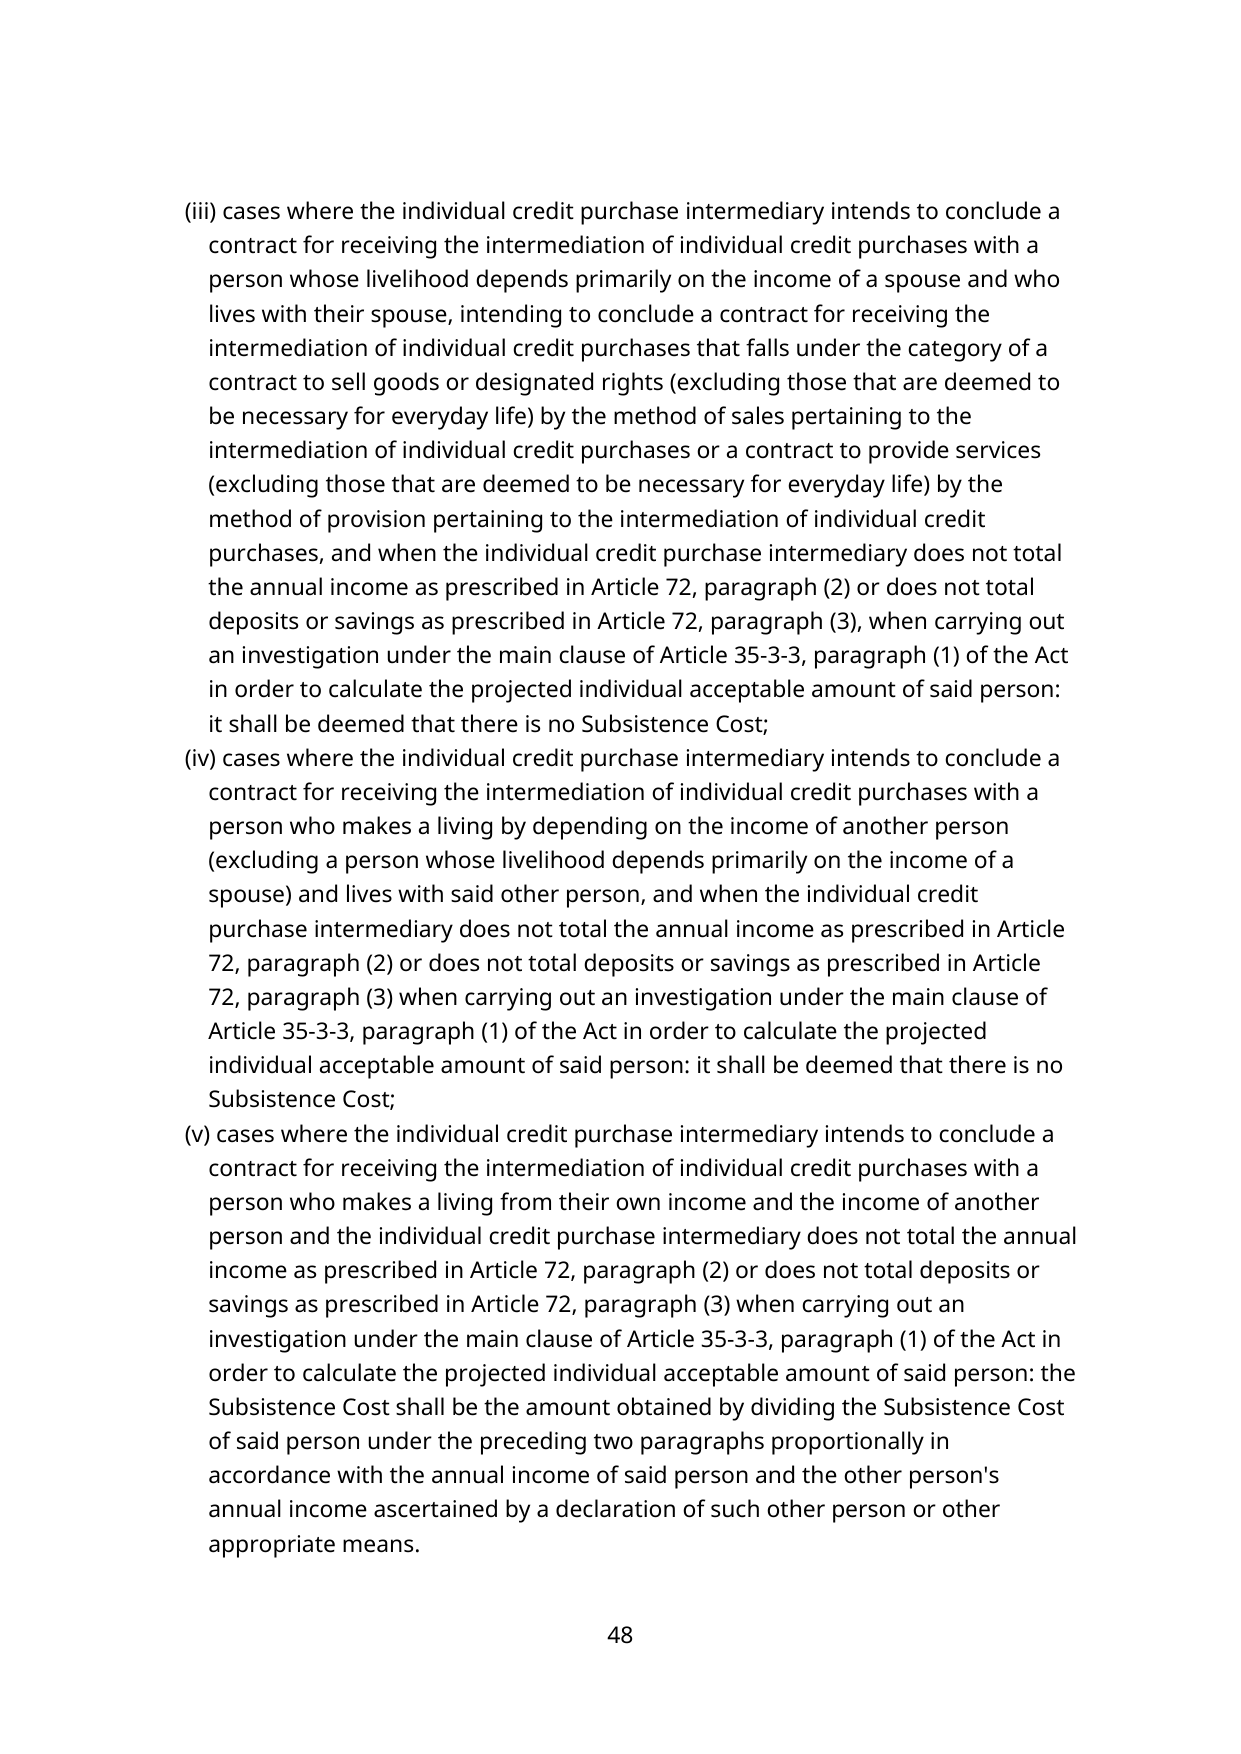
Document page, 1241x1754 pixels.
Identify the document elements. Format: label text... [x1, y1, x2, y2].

text (iii) cases where the individual credit purchase intermediary intends to conclude a contract for receiving the intermediation of individual credit purchases with a person whose livelihood depends primarily on the income of a spouse and who lives with their spouse, intending to conclude a contract for receiving the intermediation of individual credit purchases that falls under the category of a contract to sell goods or designated rights (excluding those that are deemed to be necessary for everyday life) by the method of sales pertaining to the intermediation of individual credit purchases or a contract to provide services (excluding those that are deemed to be necessary for everyday life) by the method of provision pertaining to the intermediation of individual credit purchases, and when the individual credit purchase intermediary does not total the annual income as prescribed in Article 72, paragraph (2) or does not total deposits or savings as prescribed in Article 72, paragraph (3), when carrying out an investigation under the main clause of Article 35-3-3, paragraph (1) of the Act in order to calculate the projected individual acceptable amount of said person: it shall be deemed that there is no Subsistence Cost; [184, 194, 1079, 740]
text (iv) cases where the individual credit purchase intermediary intends to conclude a contract for receiving the intermediation of individual credit purchases with a person who makes a living by depending on the income of another person (excluding a person whose livelihood depends primarily on the income of a spouse) and lives with said other person, and when the individual credit purchase intermediary does not total the annual income as prescribed in Article 72, paragraph (2) or does not total deposits or savings as prescribed in Article 72, paragraph (3) when carrying out an investigation under the main clause of Article 35-3-3, paragraph (1) of the Act in order to calculate the projected individual acceptable amount of said person: it shall be deemed that there is no Subsistence Cost; [184, 740, 1079, 1116]
text (v) cases where the individual credit purchase intermediary intends to conclude a contract for receiving the intermediation of individual credit purchases with a person who makes a living from their own income and the income of another person and the individual credit purchase intermediary does not total the annual income as prescribed in Article 72, paragraph (2) or does not total deposits or savings as prescribed in Article 72, paragraph (3) when carrying out an investigation under the main clause of Article 35-3-3, paragraph (1) of the Act in order to calculate the projected individual acceptable amount of said person: the Subsistence Cost shall be the amount obtained by dividing the Subsistence Cost of said person under the preceding two paragraphs proportionally in accordance with the annual income of said person and the other person's annual income ascertained by a declaration of such other person or other appropriate means. [184, 1116, 1079, 1560]
